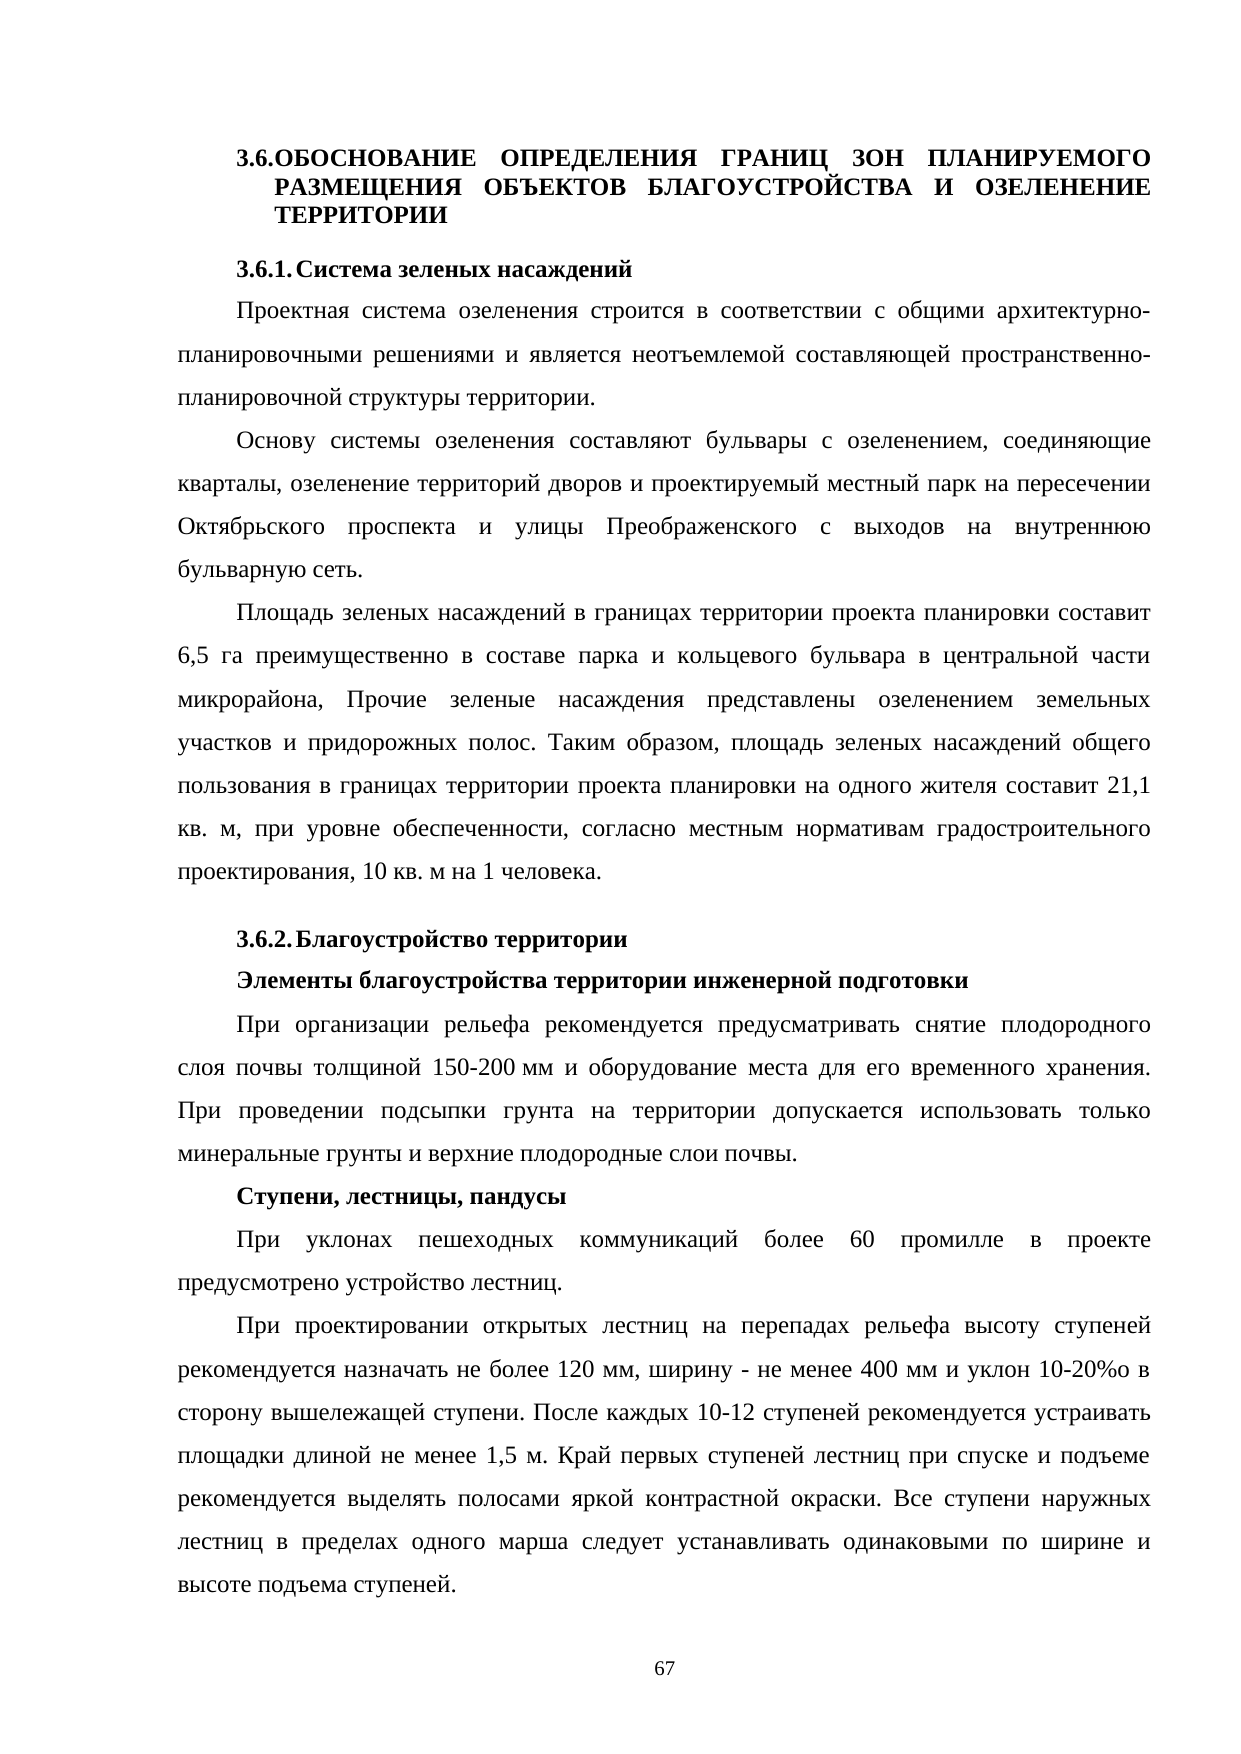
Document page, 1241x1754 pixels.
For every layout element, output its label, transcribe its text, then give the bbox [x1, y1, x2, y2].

text Обоснование определения границ зон планируемого размещения объектов благоустройства и озеленение территории [236, 143, 1152, 229]
text Проектная система озеленения строится в соответствии с общими архитектурно-планировочными решениями и является неотъемлемой составляющей пространственно-планировочной структуры территории. [177, 296, 1152, 411]
text При организации рельефа рекомендуется предусматривать снятие плодородного слоя почвы толщиной 150-200 мм и оборудование места для его временного хранения. При проведении подсыпки грунта на территории допускается использовать только минеральные грунты и верхние плодородные слои почвы. [177, 1009, 1152, 1167]
text Благоустройство территории [236, 924, 1152, 953]
text Система зеленых насаждений [236, 254, 1152, 283]
text Элементы благоустройства территории инженерной подготовки [177, 966, 1152, 994]
text При проектировании открытых лестниц на перепадах рельефа высоту ступеней рекомендуется назначать не более 120 мм, ширину - не менее 400 мм и уклон 10-20%о в сторону вышележащей ступени. После каждых 10-12 ступеней рекомендуется устраивать площадки длиной не менее 1,5 м. Край первых ступеней лестниц при спуске и подъеме рекомендуется выделять полосами яркой контрастной окраски. Все ступени наружных лестниц в пределах одного марша следует устанавливать одинаковыми по ширине и высоте подъема ступеней. [177, 1311, 1152, 1598]
text Ступени, лестницы, пандусы [177, 1181, 1152, 1210]
text Площадь зеленых насаждений в границах территории проекта планировки составит 6,5 га преимущественно в составе парка и кольцевого бульвара в центральной части микрорайона, Прочие зеленые насаждения представлены озеленением земельных участков и придорожных полос. Таким образом, площадь зеленых насаждений общего пользования в границах территории проекта планировки на одного жителя составит 21,1 кв. м, при уровне обеспеченности, согласно местным нормативам градостроительного проектирования, 10 кв. м на 1 человека. [177, 597, 1152, 885]
text Основу системы озеленения составляют бульвары с озеленением, соединяющие кварталы, озеленение территорий дворов и проектируемый местный парк на пересечении Октябрьского проспекта и улицы Преображенского с выходов на внутреннюю бульварную сеть. [177, 425, 1152, 583]
text При уклонах пешеходных коммуникаций более 60 промилле в проекте предусмотрено устройство лестниц. [177, 1224, 1152, 1296]
